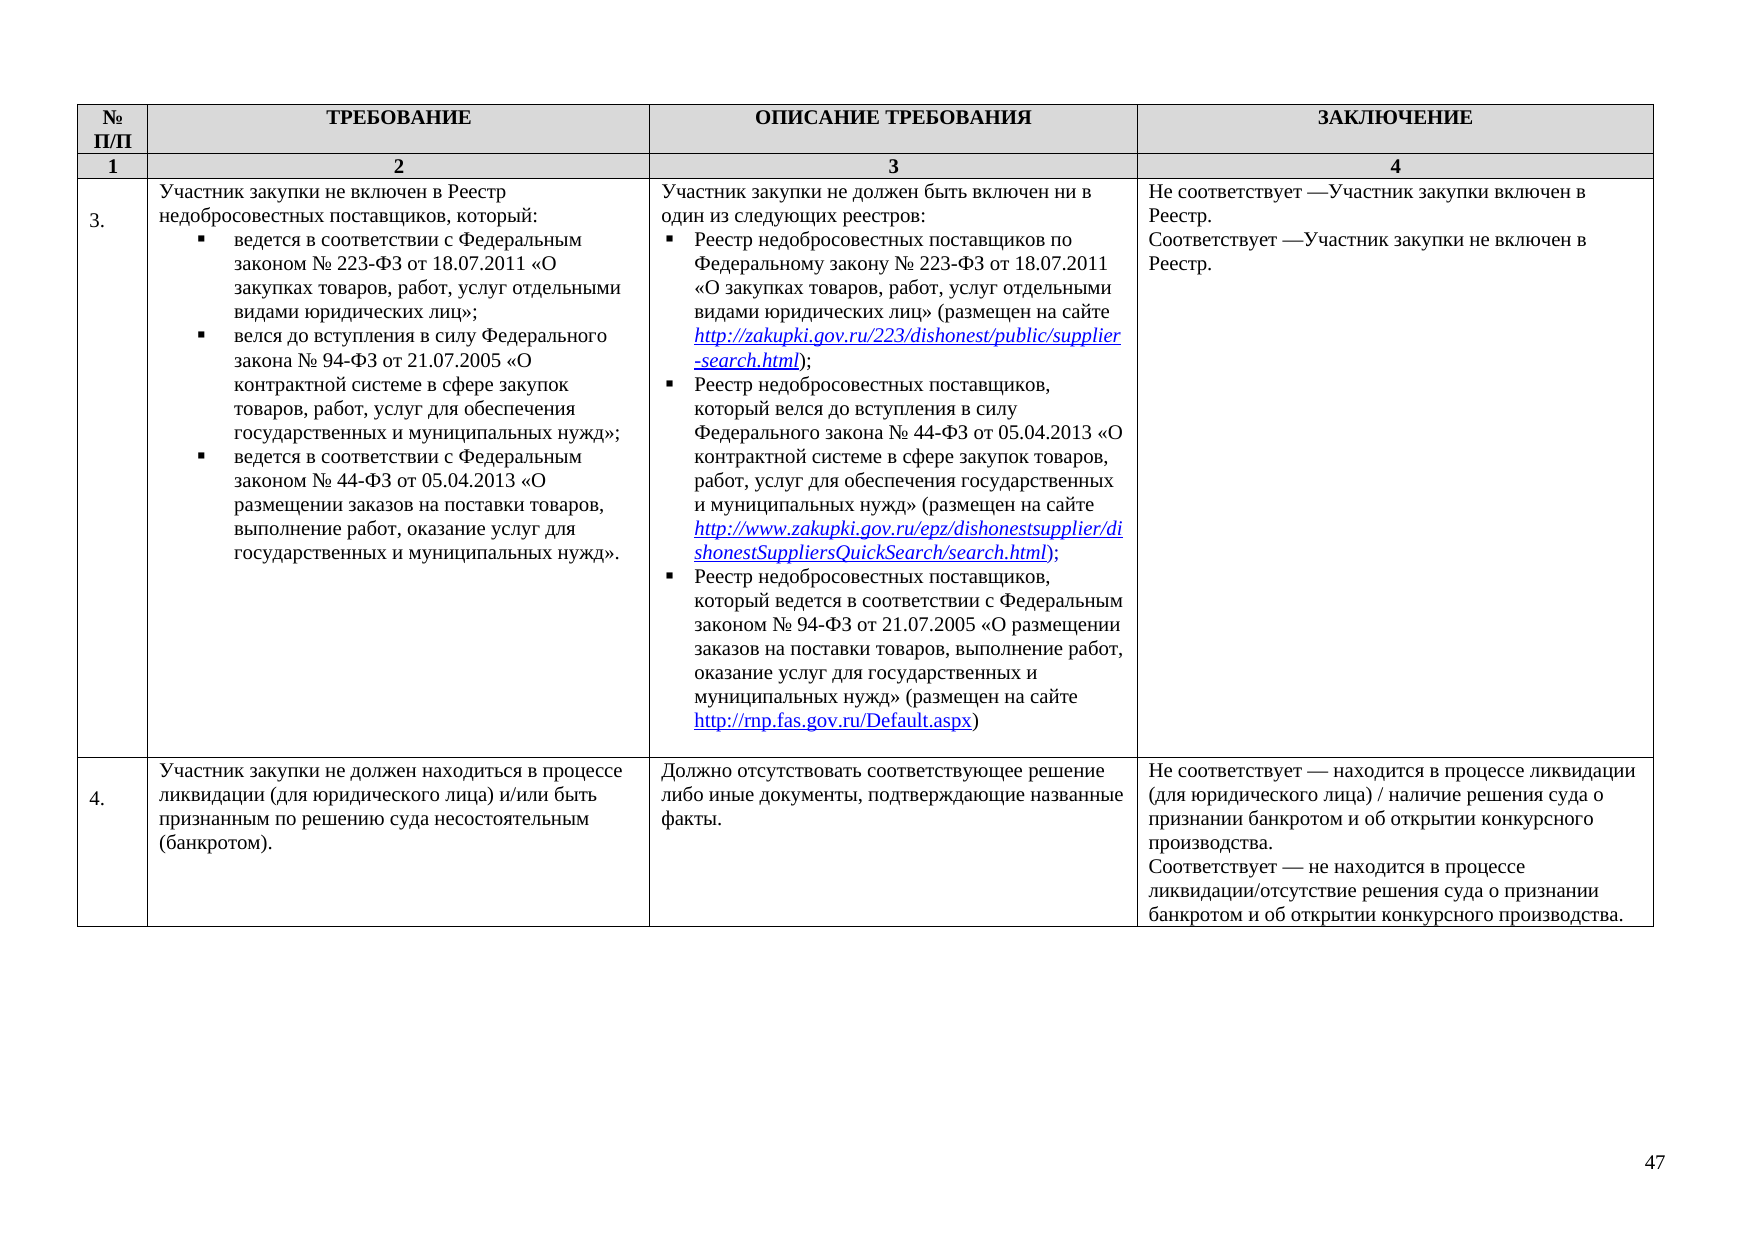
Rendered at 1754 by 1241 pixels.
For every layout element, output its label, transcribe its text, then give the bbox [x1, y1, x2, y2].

table_cell Должно отсутствовать соответствующее решение либо иные документы, подтверждающие названные факты. [650, 758, 1137, 926]
table_cell 3. [78, 179, 147, 757]
table_header ТРЕБОВАНИЕ [148, 105, 649, 153]
table_cell 3 [650, 154, 1137, 178]
table_cell Не соответствует — находится в процессе ликвидации (для юридического лица) / наличие решения суда о признании банкротом и об открытии конкурсного производства. Соответствует — не находится в процессе ликвидации/отсутствие решения суда о признании банкротом и об открытии конкурсного производства. [1138, 758, 1653, 926]
table_cell 1 [78, 154, 147, 178]
table_cell Участник закупки не должен находиться в процессе ликвидации (для юридического лица) и/или быть признанным по решению суда несостоятельным (банкротом). [148, 758, 649, 926]
table_cell Участник закупки не должен быть включен ни в один из следующих реестров: Реестр недобросовестных поставщиков по Федеральному закону № 223-ФЗ от 18.07.2011 «О закупках товаров, работ, услуг отдельными видами юридических лиц» (размещен на сайте http://zakupki.gov.ru/223/dishonest/public/supplier-search.html); Реестр недобросовестных поставщиков, который велся до вступления в силу Федерального закона № 44-ФЗ от 05.04.2013 «О контрактной системе в сфере закупок товаров, работ, услуг для обеспечения государственных и муниципальных нужд» (размещен на сайте http://www.zakupki.gov.ru/epz/dishonestsupplier/dishonestSuppliersQuickSearch/search.html); Реестр недобросовестных поставщиков, который ведется в соответствии с Федеральным законом № 94-ФЗ от 21.07.2005 «О размещении заказов на поставки товаров, выполнение работ, оказание услуг для государственных и муниципальных нужд» (размещен на сайте http://rnp.fas.gov.ru/Default.aspx) [650, 179, 1137, 757]
table_cell Не соответствует —Участник закупки включен в Реестр. Соответствует —Участник закупки не включен в Реестр. [1138, 179, 1653, 757]
table_cell 2 [148, 154, 649, 178]
table_header ЗАКЛЮЧЕНИЕ [1138, 105, 1653, 153]
table_header ОПИСАНИЕ ТРЕБОВАНИЯ [650, 105, 1137, 153]
table_header № П/П [78, 105, 147, 153]
table_cell Участник закупки не включен в Реестр недобросовестных поставщиков, который: ведется в соответствии с Федеральным законом № 223-ФЗ от 18.07.2011 «О закупках товаров, работ, услуг отдельными видами юридических лиц»; велся до вступления в силу Федерального закона № 94-ФЗ от 21.07.2005 «О контрактной системе в сфере закупок товаров, работ, услуг для обеспечения государственных и муниципальных нужд»; ведется в соответствии с Федеральным законом № 44-ФЗ от 05.04.2013 «О размещении заказов на поставки товаров, выполнение работ, оказание услуг для государственных и муниципальных нужд». [148, 179, 649, 757]
table_cell 4. [78, 758, 147, 926]
table_cell 4 [1138, 154, 1653, 178]
